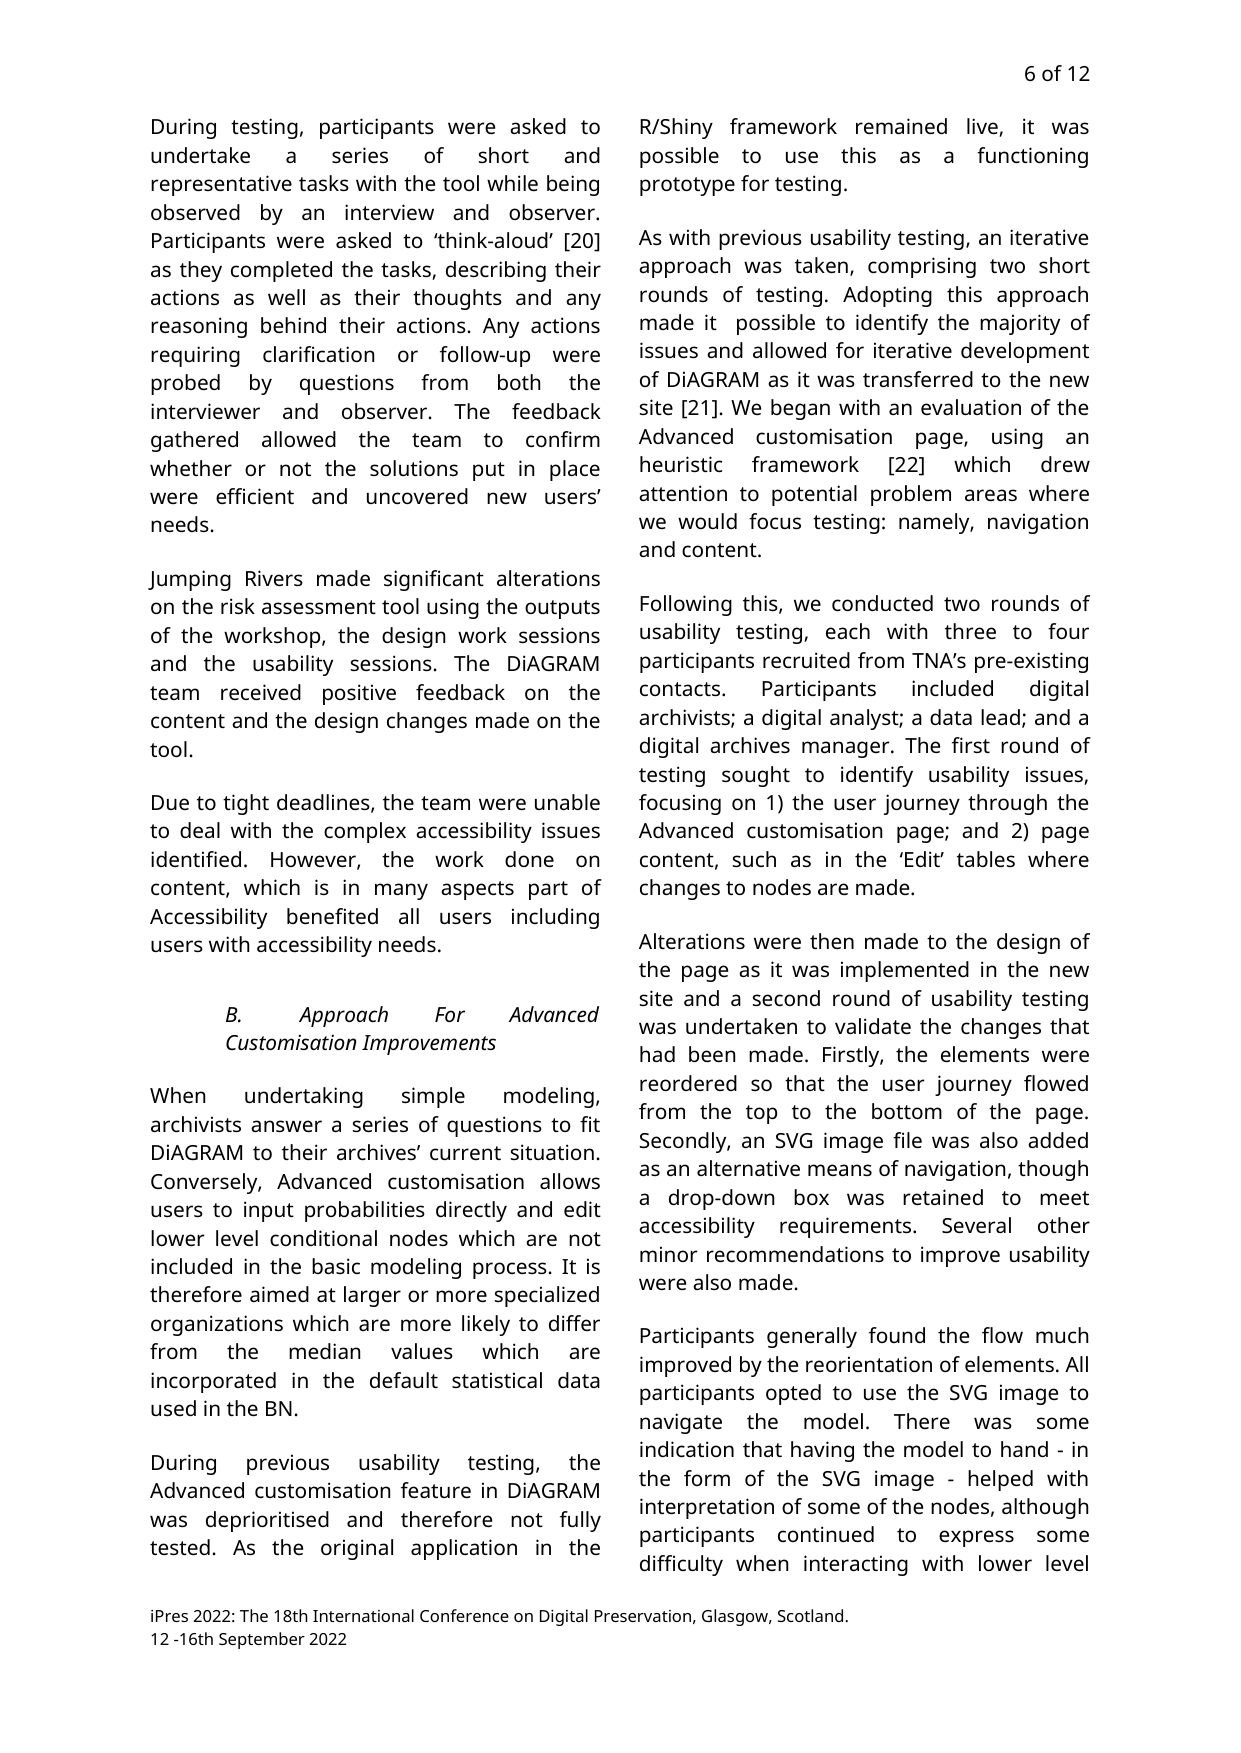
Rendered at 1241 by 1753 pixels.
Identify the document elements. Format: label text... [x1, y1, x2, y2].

text During previous usability testing, the Advanced customisation feature in DiAGRAM was deprioritised and therefore not fully tested. As the original application in the R/Shiny framework remained live, it was possible to use this as a functioning prototype for testing. [639, 112, 1090, 198]
list Approach For Advanced Customisation Improvements [225, 1000, 601, 1057]
text Alterations were then made to the design of the page as it was implemented in the new site and a second round of usability testing was undertaken to validate the changes that had been made. Firstly, the elements were reordered so that the user journey flowed from the top to the bottom of the page. Secondly, an SVG image file was also added as an alternative means of navigation, though a drop-down box was retained to meet accessibility requirements. Several other minor recommendations to improve usability were also made. [639, 927, 1090, 1297]
text When undertaking simple modeling, archivists answer a series of questions to fit DiAGRAM to their archives’ current situation. Conversely, Advanced customisation allows users to input probabilities directly and edit lower level conditional nodes which are not included in the basic modeling process. It is therefore aimed at larger or more specialized organizations which are more likely to differ from the median values which are incorporated in the default statistical data used in the BN. [150, 1082, 601, 1423]
text Following this, we conducted two rounds of usability testing, each with three to four participants recruited from TNA’s pre-existing contacts. Participants included digital archivists; a digital analyst; a data lead; and a digital archives manager. The first round of testing sought to identify usability issues, focusing on 1) the user journey through the Advanced customisation page; and 2) page content, such as in the ‘Edit’ tables where changes to nodes are made. [639, 589, 1090, 902]
text During previous usability testing, the Advanced customisation feature in DiAGRAM was deprioritised and therefore not fully tested. As the original application in the R/Shiny framework remained live, it was possible to use this as a functioning prototype for testing. [150, 1448, 601, 1562]
text As with previous usability testing, an iterative approach was taken, comprising two short rounds of testing. Adopting this approach made it possible to identify the majority of issues and allowed for iterative development of DiAGRAM as it was transferred to the new site [21]. We began with an evaluation of the Advanced customisation page, using an heuristic framework [22] which drew attention to potential problem areas where we would focus testing: namely, navigation and content. [639, 223, 1090, 564]
text Due to tight deadlines, the team were unable to deal with the complex accessibility issues identified. However, the work done on content, which is in many aspects part of Accessibility benefited all users including users with accessibility needs. [150, 788, 601, 959]
text During testing, participants were asked to undertake a series of short and representative tasks with the tool while being observed by an interview and observer. Participants were asked to ‘think-aloud’ [20] as they completed the tasks, describing their actions as well as their thoughts and any reasoning behind their actions. Any actions requiring clarification or follow-up were probed by questions from both the interviewer and observer. The feedback gathered allowed the team to confirm whether or not the solutions put in place were efficient and uncovered new users’ needs. [150, 112, 601, 539]
text Jumping Rivers made significant alterations on the risk assessment tool using the outputs of the workshop, the design work sessions and the usability sessions. The DiAGRAM team received positive feedback on the content and the design changes made on the tool. [150, 564, 601, 763]
